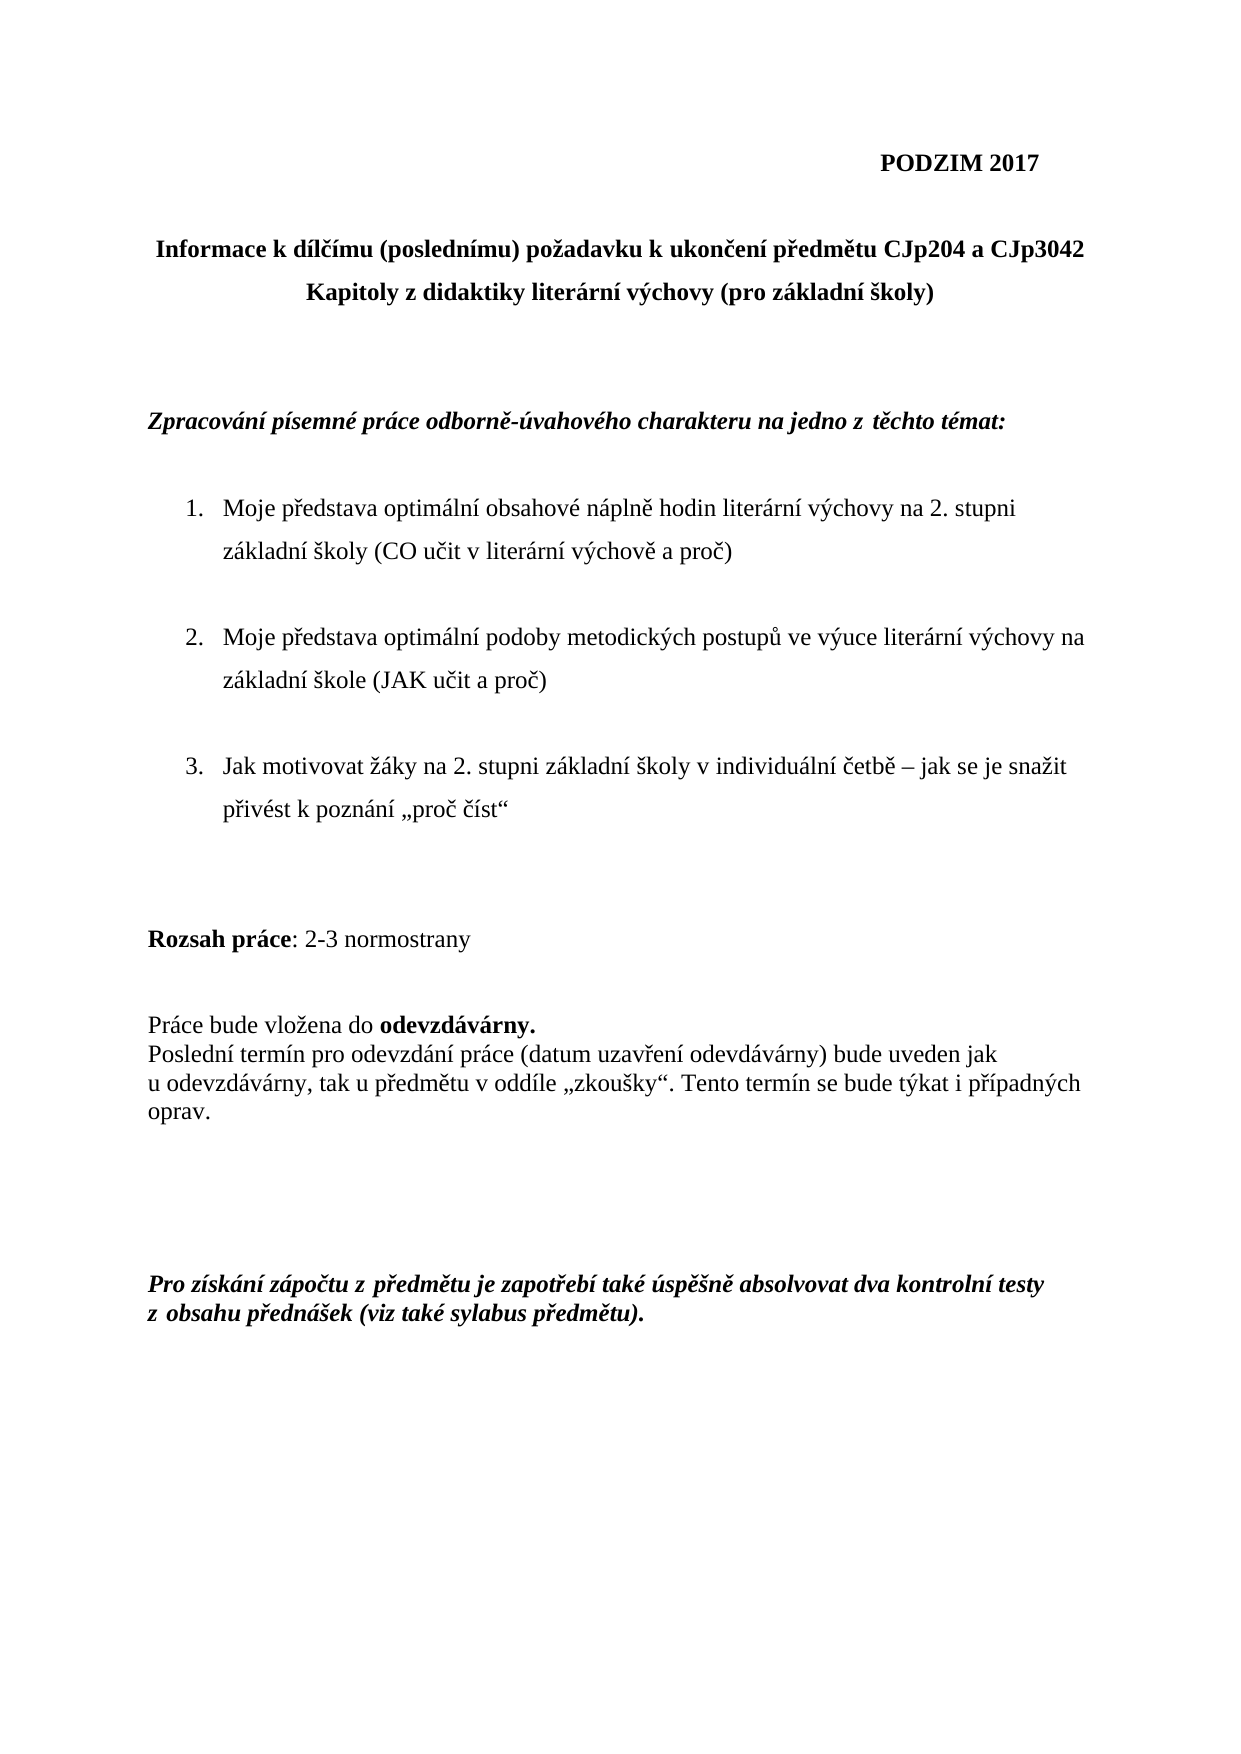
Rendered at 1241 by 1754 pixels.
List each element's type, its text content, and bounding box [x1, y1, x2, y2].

text Informace k dílčímu (poslednímu) požadavku k ukončení předmětu CJp204 a CJp3042 Kapitoly z didaktiky literární výchovy (pro základní školy) [148, 234, 1093, 306]
text Zpracování písemné práce odborně-úvahového charakteru na jedno z těchto témat: [148, 406, 1093, 435]
text Rozsah práce: 2-3 normostrany [148, 924, 1093, 953]
text PODZIM 2017 [148, 148, 1093, 176]
list Moje představa optimální obsahové náplně hodin literární výchovy na 2. stupni základní školy (CO učit v literární výchově a proč) [185, 493, 1093, 564]
list Jak motivovat žáky na 2. stupni základní školy v individuální četbě – jak se je snažit přivést k poznání „proč číst“ [185, 751, 1093, 823]
text Práce bude vložena do odevzdávárny. [148, 1010, 1093, 1039]
text Poslední termín pro odevzdání práce (datum uzavření odevdávárny) bude uveden jak u odevzdávárny, tak u předmětu v oddíle „zkoušky“. Tento termín se bude týkat i případných oprav. [148, 1039, 1093, 1125]
text Pro získání zápočtu z předmětu je zapotřebí také úspěšně absolvovat dva kontrolní testy z obsahu přednášek (viz také sylabus předmětu). [148, 1269, 1093, 1326]
list Moje představa optimální podoby metodických postupů ve výuce literární výchovy na základní škole (JAK učit a proč) [185, 622, 1093, 694]
